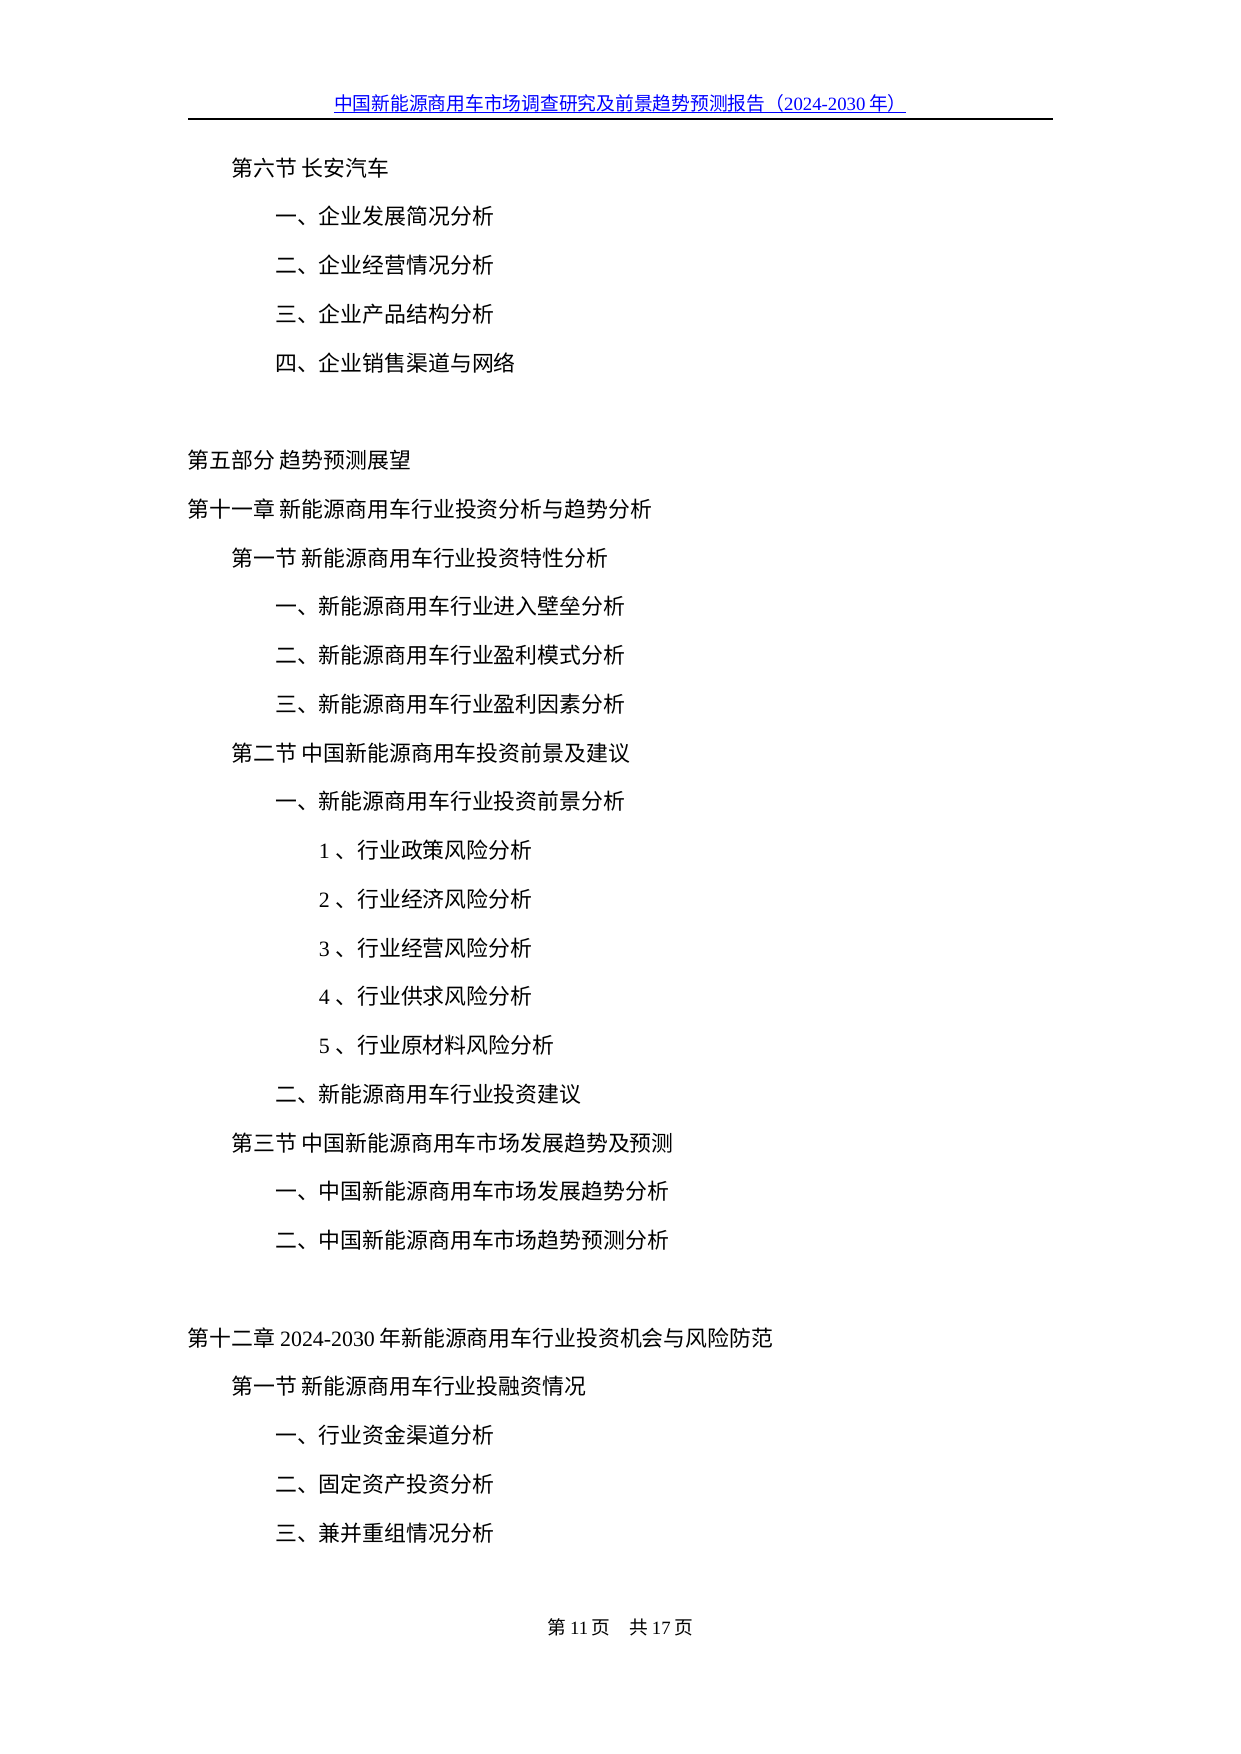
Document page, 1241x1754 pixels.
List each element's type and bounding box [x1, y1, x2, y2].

text [187, 150, 1053, 1548]
